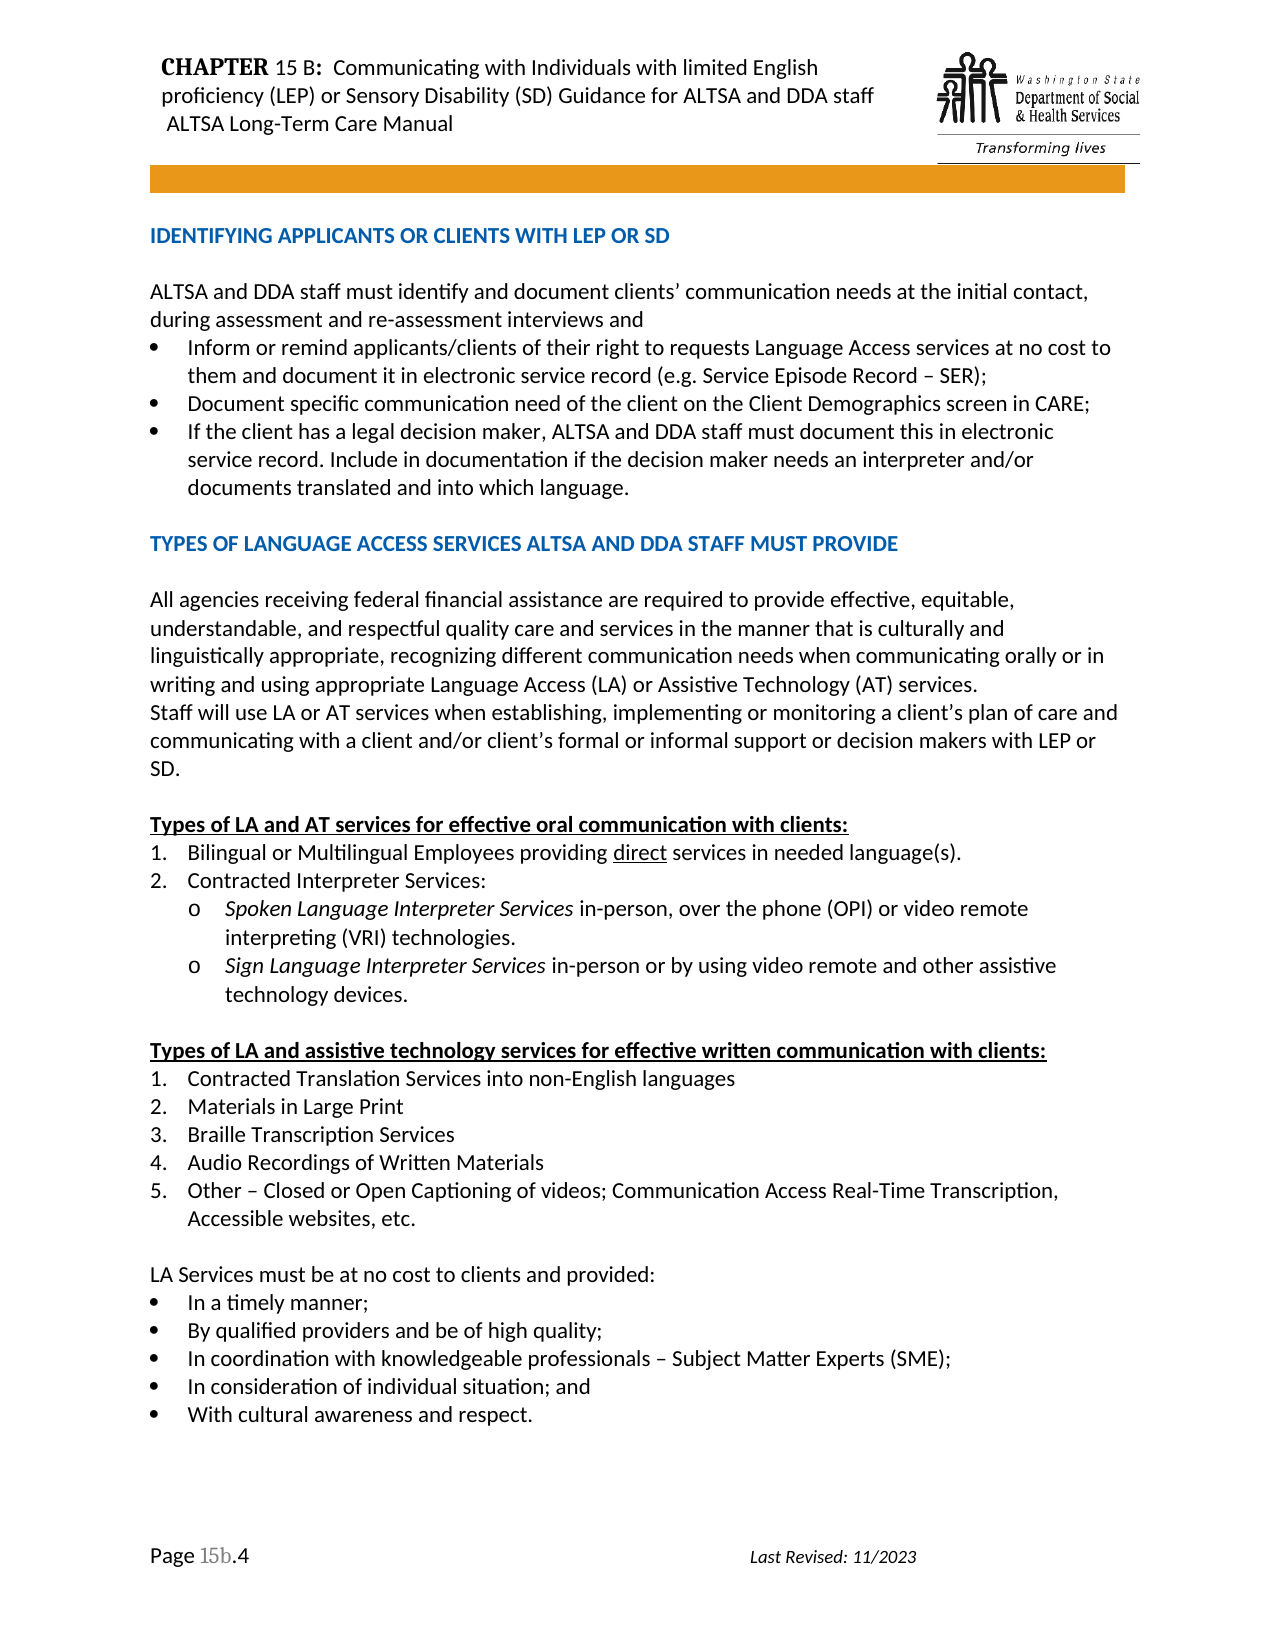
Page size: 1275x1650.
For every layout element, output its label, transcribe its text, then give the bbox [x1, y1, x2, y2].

subtitle Types of LA and assistive technology services for effective written communication with clients: [150, 1036, 1125, 1064]
text ALTSA and DDA staff must identify and document clients’ communication needs at the initial contact, during assessment and re-assessment interviews and [150, 277, 1125, 333]
list Spoken Language Interpreter Services in-person, over the phone (OPI) or video remote interpreting (VRI) technologies. [187, 894, 1125, 951]
list Inform or remind applicants/clients of their right to requests Language Access services at no cost to them and document it in electronic service record (e.g. Service Episode Record – SER); [150, 333, 1125, 389]
list By qualified providers and be of high quality; [150, 1316, 1125, 1344]
list Other – Closed or Open Captioning of videos; Communication Access Real-Time Transcription, Accessible websites, etc. [150, 1176, 1125, 1232]
list Contracted Translation Services into non-English languages [150, 1064, 1125, 1092]
list With cultural awareness and respect. [150, 1401, 1125, 1428]
list In a timely manner; [150, 1288, 1125, 1316]
list Braille Transcription Services [150, 1120, 1125, 1148]
subtitle Types of LA and AT services for effective oral communication with clients: [150, 810, 1125, 838]
text LA Services must be at no cost to clients and provided: [150, 1260, 1125, 1288]
list Materials in Large Print [150, 1092, 1125, 1120]
list Sign Language Interpreter Services in-person or by using video remote and other assistive technology devices. [187, 951, 1125, 1008]
list Contracted Interpreter Services: [150, 866, 1125, 894]
list If the client has a legal decision maker, ALTSA and DDA staff must document this in electronic service record. Include in documentation if the decision maker needs an interpreter and/or documents translated and into which language. [150, 417, 1125, 502]
text All agencies receiving federal financial assistance are required to provide effective, equitable, understandable, and respectful quality care and services in the manner that is culturally and linguistically appropriate, recognizing different communication needs when communicating orally or in writing and using appropriate Language Access (LA) or Assistive Technology (AT) services. [150, 586, 1125, 698]
picture [935, 52, 1142, 165]
list Audio Recordings of Written Materials [150, 1148, 1125, 1176]
subtitle Types of Language Access Services ALTSA and DDA staff must provide [150, 529, 1125, 558]
text Staff will use LA or AT services when establishing, implementing or monitoring a client’s plan of care and communicating with a client and/or client’s formal or informal support or decision makers with LEP or SD. [150, 698, 1125, 782]
list In coordination with knowledgeable professionals – Subject Matter Experts (SME); [150, 1344, 1125, 1372]
list Bilingual or Multilingual Employees providing direct services in needed language(s). [150, 838, 1125, 866]
subtitle Identifying Applicants or Clients with LEP or SD [150, 221, 1125, 249]
list In consideration of individual situation; and [150, 1372, 1125, 1401]
list Document specific communication need of the client on the Client Demographics screen in CARE; [150, 389, 1125, 417]
